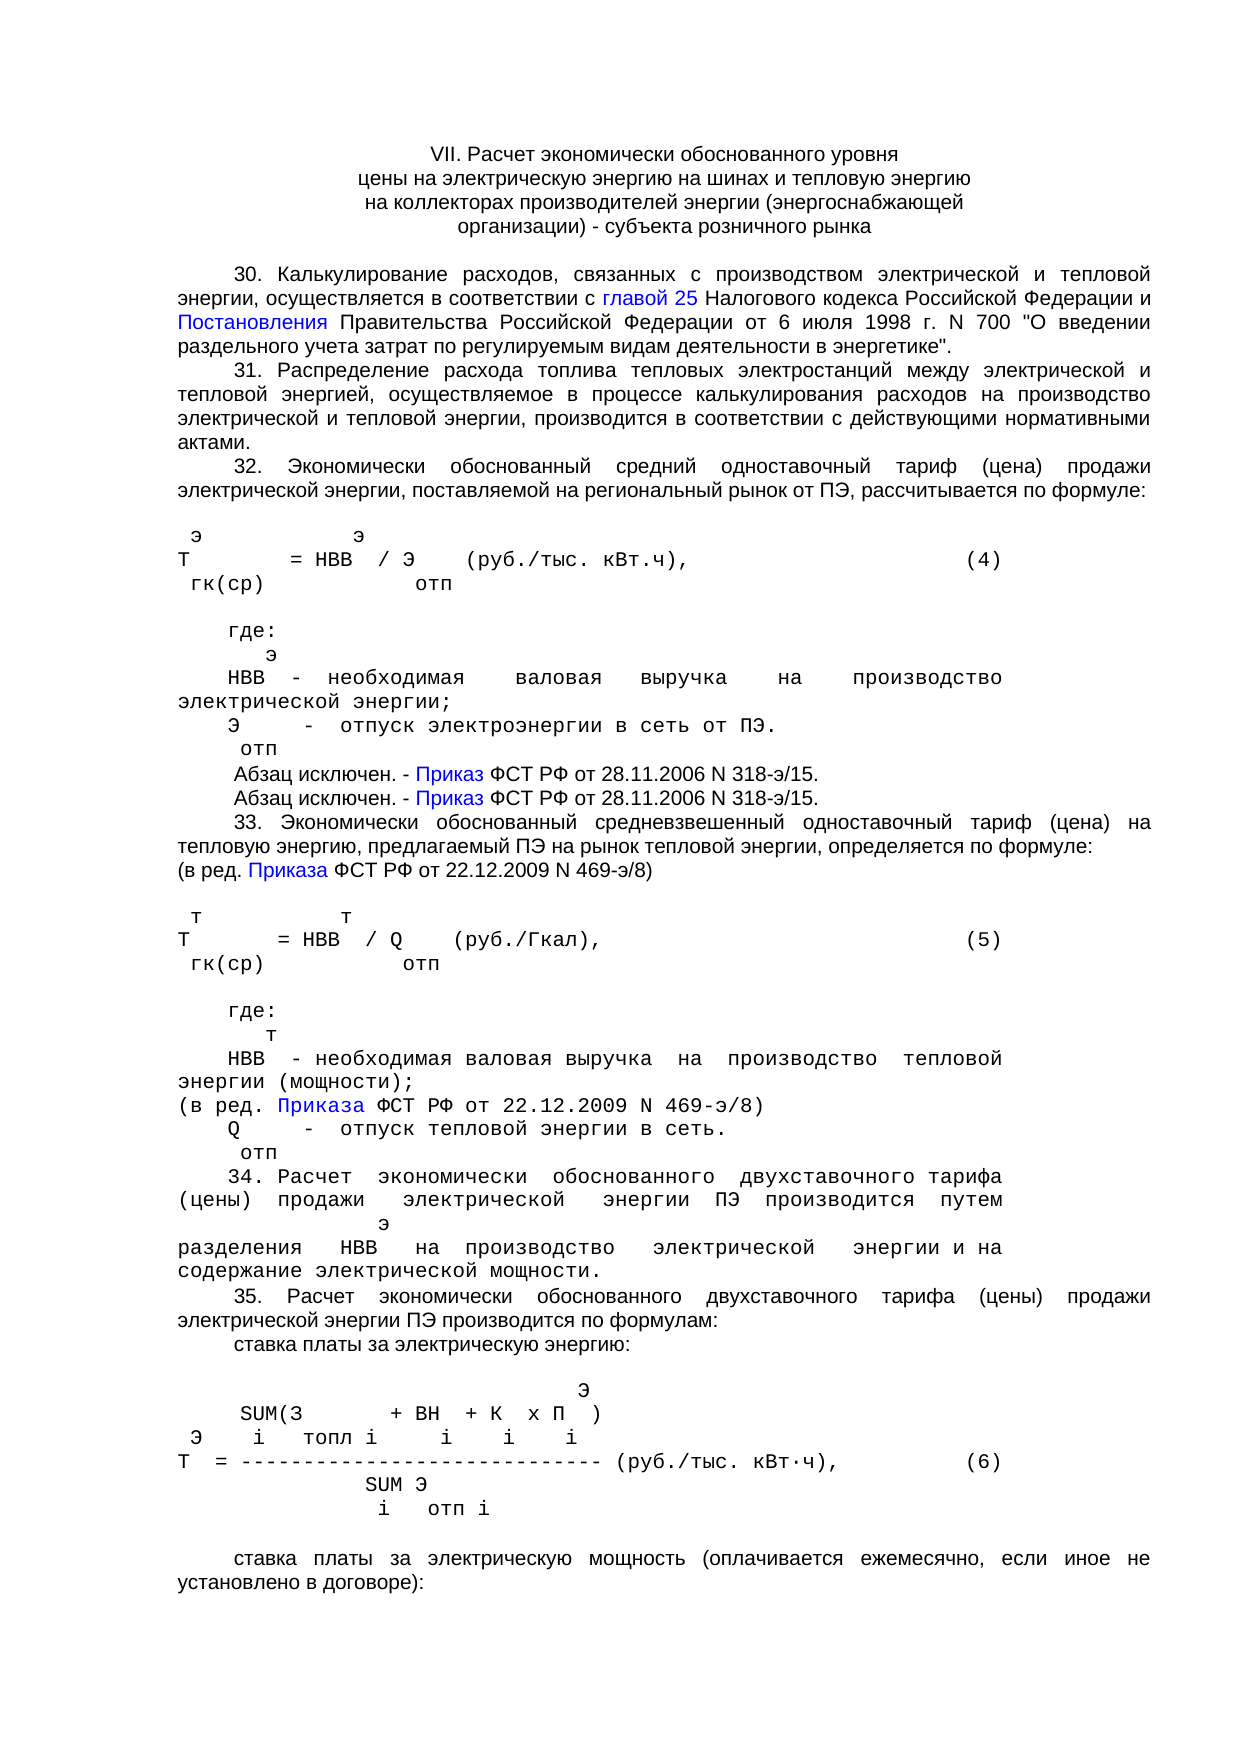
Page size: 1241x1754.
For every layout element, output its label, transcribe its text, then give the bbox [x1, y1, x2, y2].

text Т = НВВ / Э (руб./тыс. кВт.ч), (4) [177, 549, 1152, 573]
text Т = ----------------------------- (руб./тыс. кВт·ч), (6) [177, 1451, 1152, 1474]
text гк(ср) отп [177, 573, 1152, 596]
text Абзац исключен. - Приказ ФСТ РФ от 28.11.2006 N 318-э/15. [177, 786, 1152, 810]
text 30. Калькулирование расходов, связанных с производством электрической и тепловой энергии, осуществляется в соответствии с главой 25 Налогового кодекса Российской Федерации и Постановления Правительства Российской Федерации от 6 июля 1998 г. N 700 "О введении раздельного учета затрат по регулируемым видам деятельности в энергетике". [177, 262, 1152, 358]
text Т = HBB / Q (руб./Гкал), (5) [177, 929, 1152, 953]
text 32. Экономически обоснованный средний одноставочный тариф (цена) продажи электрической энергии, поставляемой на региональный рынок от ПЭ, рассчитывается по формуле: [177, 453, 1152, 501]
text цены на электрическую энергию на шинах и тепловую энергию [177, 166, 1152, 190]
text 33. Экономически обоснованный средневзвешенный одноставочный тариф (цена) на тепловую энергию, предлагаемый ПЭ на рынок тепловой энергии, определяется по формуле: [177, 810, 1152, 858]
text VII. Расчет экономически обоснованного уровня [177, 142, 1152, 166]
text 31. Распределение расхода топлива тепловых электростанций между электрической и тепловой энергией, осуществляемое в процессе калькулирования расходов на производство электрической и тепловой энергии, производится в соответствии с действующими нормативными актами. [177, 358, 1152, 453]
text где: [177, 1000, 1152, 1024]
text Э - отпуск электроэнергии в сеть от ПЭ. [177, 714, 1152, 738]
text организации) - субъекта розничного рынка [177, 214, 1152, 238]
text (цены) продажи электрической энергии ПЭ производится путем [177, 1189, 1152, 1213]
text i отп i [177, 1498, 1152, 1522]
text содержание электрической мощности. [177, 1260, 1152, 1284]
text отп [177, 1142, 1152, 1166]
text (в ред. Приказа ФСТ РФ от 22.12.2009 N 469-э/8) [177, 1095, 1152, 1118]
text НВВ - необходимая валовая выручка на производство тепловой [177, 1047, 1152, 1071]
text SUM(З + ВН + К x П ) [177, 1403, 1152, 1427]
text электрической энергии; [177, 691, 1152, 714]
text разделения НВВ на производство электрической энергии и на [177, 1237, 1152, 1260]
text на коллекторах производителей энергии (энергоснабжающей [177, 190, 1152, 214]
text ставка платы за электрическую энергию: [177, 1332, 1152, 1356]
text HBB - необходимая валовая выручка на производство [177, 667, 1152, 691]
text э [177, 644, 1152, 667]
text э [177, 1213, 1152, 1237]
text 35. Расчет экономически обоснованного двухставочного тарифа (цены) продажи электрической энергии ПЭ производится по формулам: [177, 1284, 1152, 1332]
text где: [177, 620, 1152, 644]
text Э [177, 1380, 1152, 1403]
text гк(ср) отп [177, 953, 1152, 977]
text Абзац исключен. - Приказ ФСТ РФ от 28.11.2006 N 318-э/15. [177, 762, 1152, 786]
text т т [177, 906, 1152, 929]
text Э i топл i i i i [177, 1427, 1152, 1451]
text 34. Расчет экономически обоснованного двухставочного тарифа [177, 1166, 1152, 1189]
text ставка платы за электрическую мощность (оплачивается ежемесячно, если иное не установлено в договоре): [177, 1546, 1152, 1593]
text э э [177, 525, 1152, 549]
text SUM Э [177, 1474, 1152, 1498]
text т [177, 1024, 1152, 1047]
text отп [177, 738, 1152, 762]
text (в ред. Приказа ФСТ РФ от 22.12.2009 N 469-э/8) [177, 858, 1152, 882]
text Q - отпуск тепловой энергии в сеть. [177, 1118, 1152, 1142]
text энергии (мощности); [177, 1071, 1152, 1095]
